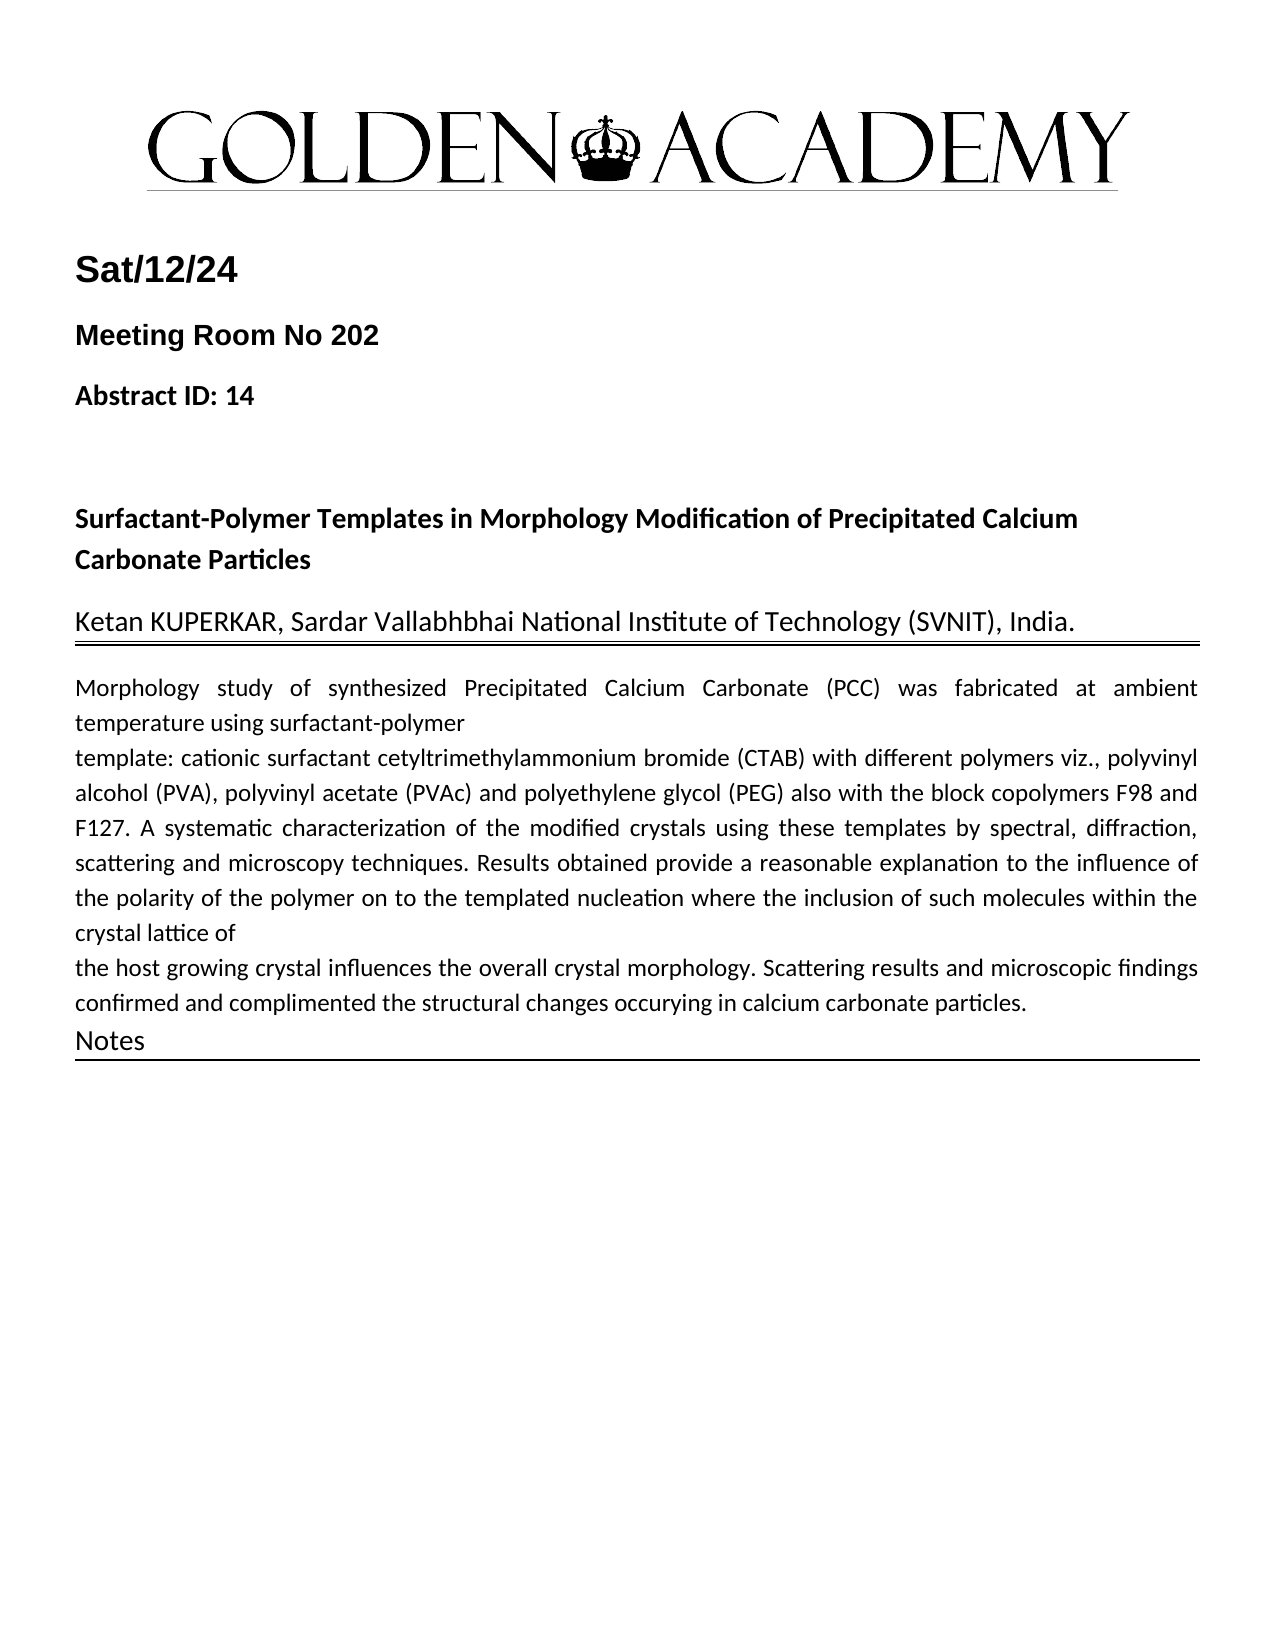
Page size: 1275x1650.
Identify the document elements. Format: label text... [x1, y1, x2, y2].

text Sat/12/24 [75, 247, 1200, 290]
text Notes [75, 1022, 1200, 1059]
text Meeting Room No 202 [75, 318, 1200, 351]
text Surfactant-Polymer Templates in Morphology Modification of Precipitated Calcium Carbonate Particles [75, 501, 1200, 577]
text Ketan KUPERKAR, Sardar Vallabhbhai National Institute of Technology (SVNIT), India. [75, 603, 1200, 641]
text Abstract ID: 14 [75, 377, 1200, 413]
picture [75, 75, 1200, 223]
text Morphology study of synthesized Precipitated Calcium Carbonate (PCC) was fabricated at ambient temperature using surfactant-polymer [75, 672, 1200, 737]
text template: cationic surfactant cetyltrimethylammonium bromide (CTAB) with different polymers viz., polyvinyl alcohol (PVA), polyvinyl acetate (PVAc) and polyethylene glycol (PEG) also with the block copolymers F98 and F127. A systematic characterization of the modified crystals using these templates by spectral, diffraction, scattering and microscopy techniques. Results obtained provide a reasonable explanation to the influence of the polarity of the polymer on to the templated nucleation where the inclusion of such molecules within the crystal lattice of [75, 742, 1200, 947]
text the host growing crystal influences the overall crystal morphology. Scattering results and microscopic findings confirmed and complimented the structural changes occurying in calcium carbonate particles. [75, 952, 1200, 1017]
